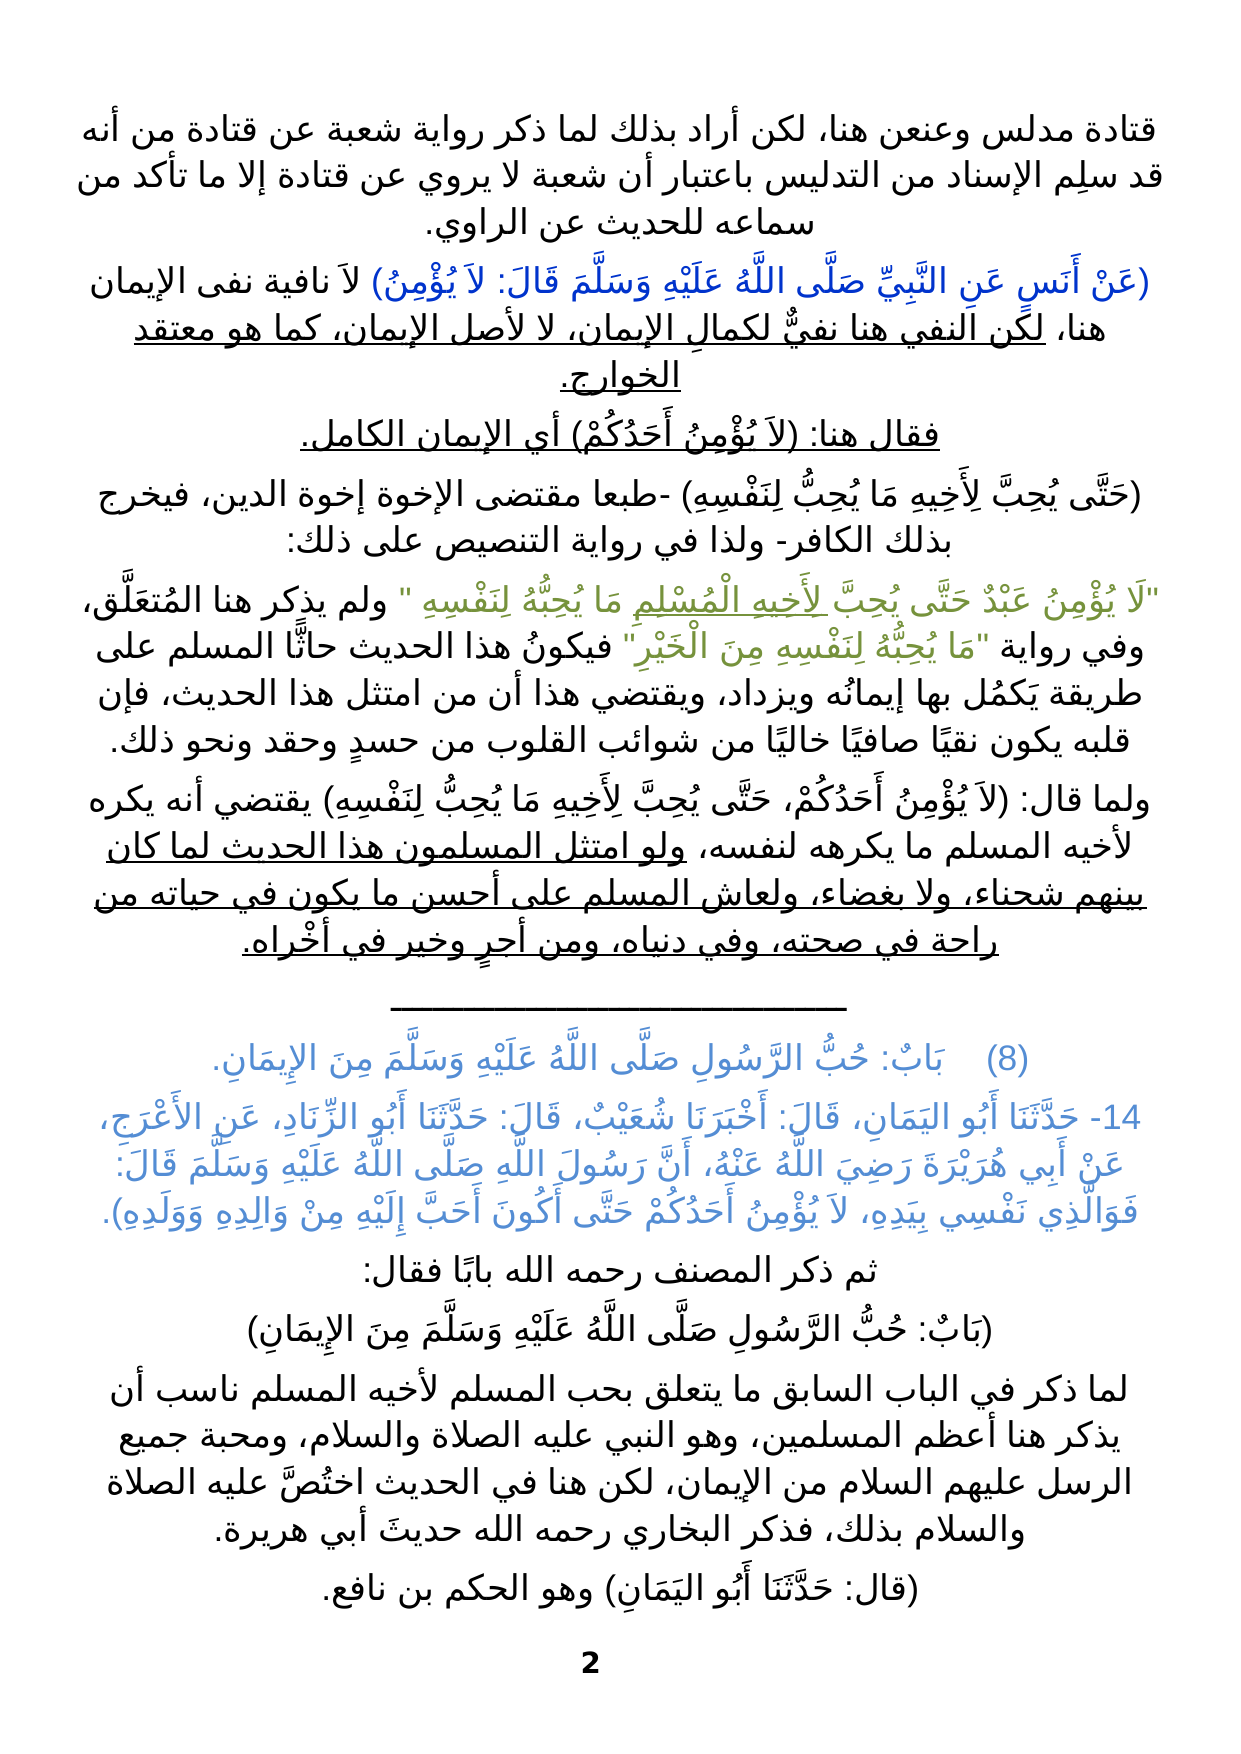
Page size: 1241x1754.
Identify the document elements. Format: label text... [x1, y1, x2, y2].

text 14- حَدَّثَنَا أَبُو اليَمَانِ، قَالَ: أَخْبَرَنَا شُعَيْبٌ، قَالَ: حَدَّثَنَا أَبُو الزِّنَادِ، عَنِ الأَعْرَجِ، عَنْ أَبِي هُرَيْرَةَ رَضِيَ اللَّهُ عَنْهُ، أَنَّ رَسُولَ اللَّهِ صَلَّى اللَّهُ عَلَيْهِ وَسَلَّمَ قَالَ: فَوَالَّذِي نَفْسِي بِيَدِهِ، لاَ يُؤْمِنُ أَحَدُكُمْ حَتَّى أَكُونَ أَحَبَّ إِلَيْهِ مِنْ وَالِدِهِ وَوَلَدِهِ). [75, 1097, 1165, 1231]
text فقال هنا: (لاَ يُؤْمِنُ أَحَدُكُمْ) أي الإيمان الكامل. [75, 413, 1165, 454]
text (عَنْ أَنَسٍ عَنِ النَّبِيِّ صَلَّى اللَّهُ عَلَيْهِ وَسَلَّمَ قَالَ: لاَ يُؤْمِنُ) لاَ نافية نفى الإيمان هنا، لكن النفي هنا نفيٌّ لكمالِ الإيمان، لا لأصل الإيمان، كما هو معتقد الخوارج. [75, 261, 1165, 395]
text (قال: حَدَّثَنَا أَبُو اليَمَانِ) وهو الحكم بن نافع. [75, 1567, 1165, 1608]
text ــــــــــــــــــــــــــــــــــــــــــــ [75, 978, 1165, 1019]
text (8) بَابٌ: حُبُّ الرَّسُولِ صَلَّى اللَّهُ عَلَيْهِ وَسَلَّمَ مِنَ الإِيمَانِ. [75, 1037, 1165, 1078]
text (حَتَّى يُحِبَّ لِأَخِيهِ مَا يُحِبُّ لِنَفْسِهِ) -طبعا مقتضى الإخوة إخوة الدين، فيخرج بذلك الكافر- ولذا في رواية التنصيص على ذلك: [75, 473, 1165, 560]
text (بَابٌ: حُبُّ الرَّسُولِ صَلَّى اللَّهُ عَلَيْهِ وَسَلَّمَ مِنَ الإِيمَانِ) [75, 1309, 1165, 1349]
text قتادة مدلس وعنعن هنا، لكن أراد بذلك لما ذكر رواية شعبة عن قتادة من أنه قد سلِم الإسناد من التدليس باعتبار أن شعبة لا يروي عن قتادة إلا ما تأكد من سماعه للحديث عن الراوي. [75, 108, 1165, 242]
text ولما قال: (لاَ يُؤْمِنُ أَحَدُكُمْ، حَتَّى يُحِبَّ لِأَخِيهِ مَا يُحِبُّ لِنَفْسِهِ) يقتضي أنه يكره لأخيه المسلم ما يكرهه لنفسه، ولو امتثل المسلمون هذا الحديث لما كان بينهم شحناء، ولا بغضاء، ولعاش المسلم على أحسن ما يكون في حياته من راحة في صحته، وفي دنياه، ومن أجرٍ وخير في أخْراه. [75, 778, 1165, 959]
text "لَا يُؤْمِنُ عَبْدٌ حَتَّى يُحِبَّ لِأَخِيهِ الْمُسْلِمِ مَا يُحِبُّهُ لِنَفْسِهِ " ولم يذكر هنا المُتعَلَّق، وفي رواية "مَا يُحِبُّهُ لِنَفْسِهِ مِنَ الْخَيْرِ" فيكونُ هذا الحديث حاثًّا المسلم على طريقة يَكمُل بها إيمانُه ويزداد، ويقتضي هذا أن من امتثل هذا الحديث، فإن قلبه يكون نقيًا صافيًا خاليًا من شوائب القلوب من حسدٍ وحقد ونحو ذلك. [75, 579, 1165, 760]
text لما ذكر في الباب السابق ما يتعلق بحب المسلم لأخيه المسلم ناسب أن يذكر هنا أعظم المسلمين، وهو النبي عليه الصلاة والسلام، ومحبة جميع الرسل عليهم السلام من الإيمان، لكن هنا في الحديث اختُصَّ عليه الصلاة والسلام بذلك، فذكر البخاري رحمه الله حديثَ أبي هريرة. [75, 1368, 1165, 1549]
text ثم ذكر المصنف رحمه الله بابًا فقال: [75, 1249, 1165, 1290]
